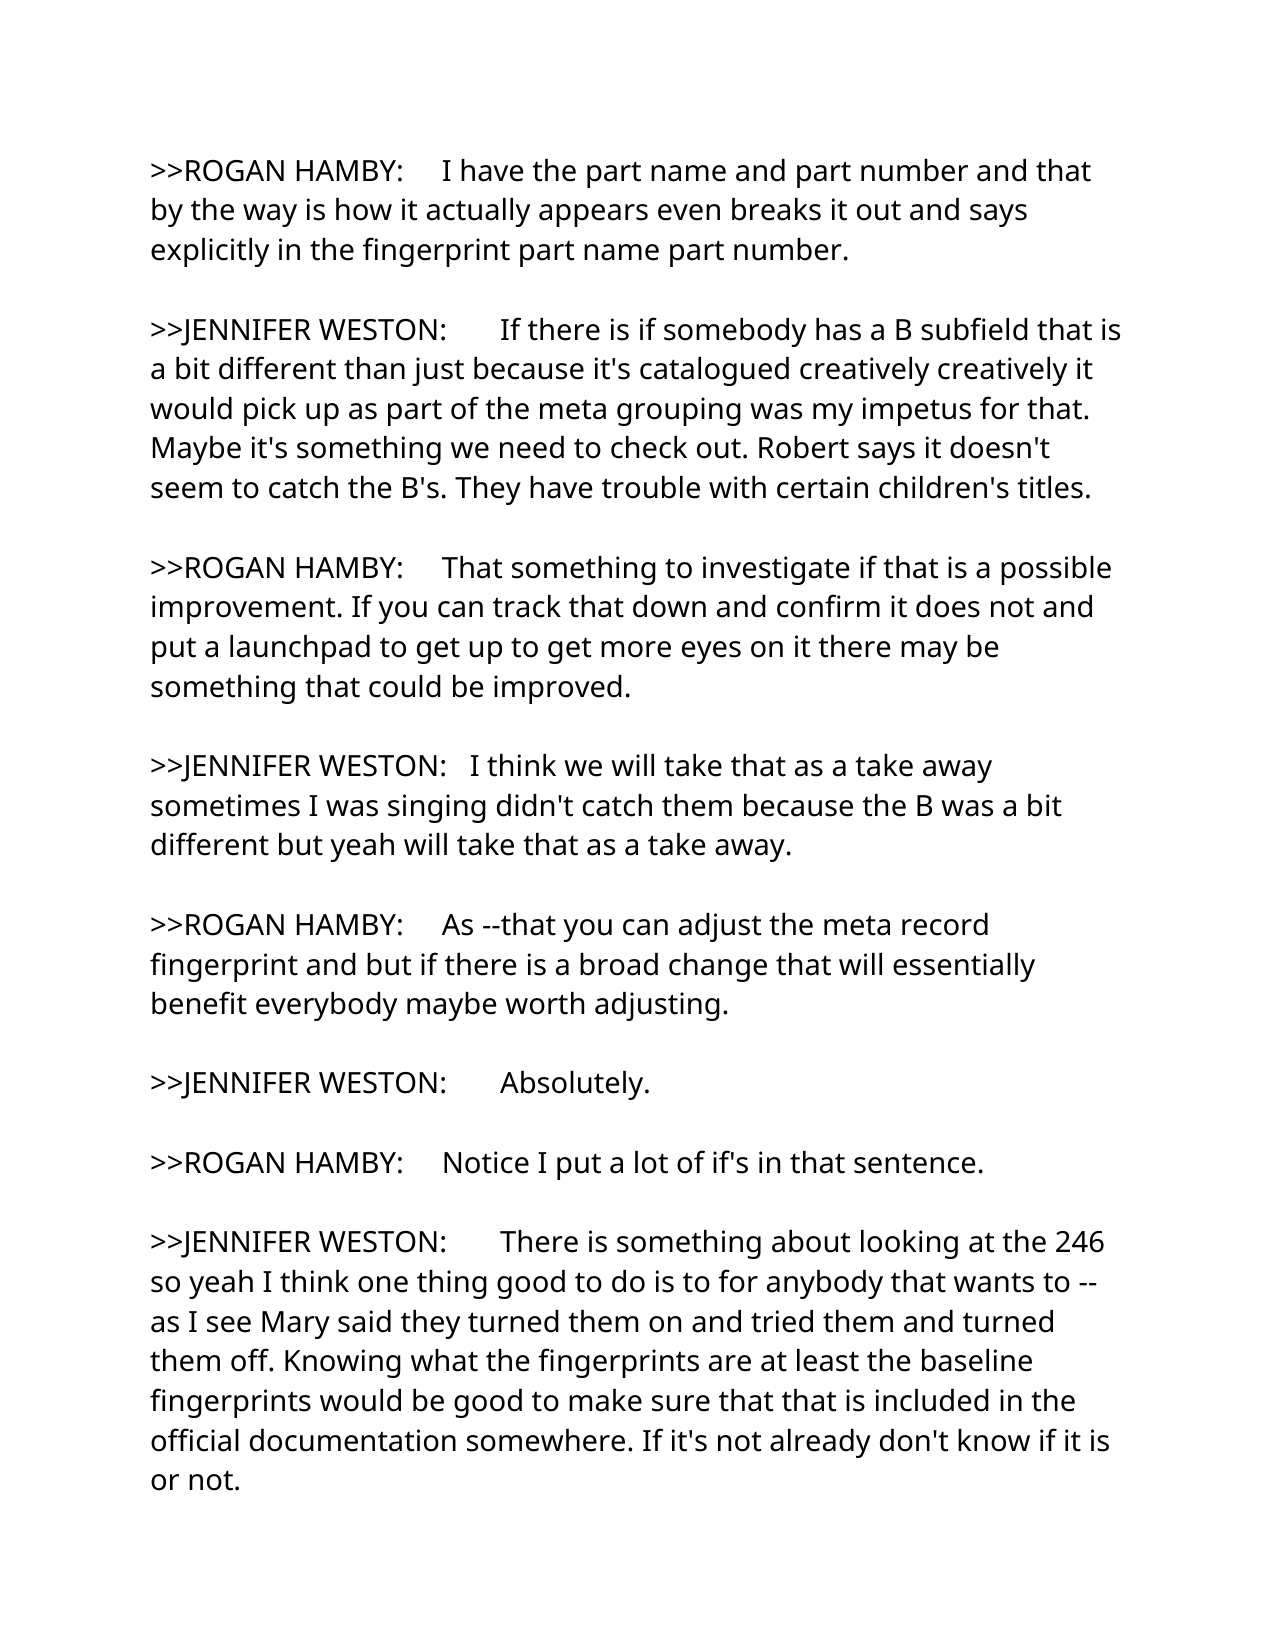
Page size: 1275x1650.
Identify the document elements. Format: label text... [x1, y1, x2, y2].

text >>JENNIFER WESTON: Absolutely. [150, 1063, 1125, 1102]
text >>JENNIFER WESTON: If there is if somebody has a B subfield that is a bit different than just because it's catalogued creatively creatively it would pick up as part of the meta grouping was my impetus for that. Maybe it's something we need to check out. Robert says it doesn't seem to catch the B's. They have trouble with certain children's titles. [150, 309, 1125, 507]
text >>JENNIFER WESTON: I think we will take that as a take away sometimes I was singing didn't catch them because the B was a bit different but yeah will take that as a take away. [150, 745, 1125, 864]
text >>ROGAN HAMBY: I have the part name and part number and that by the way is how it actually appears even breaks it out and says explicitly in the fingerprint part name part number. [150, 150, 1125, 269]
text >>ROGAN HAMBY: Notice I put a lot of if's in that sentence. [150, 1142, 1125, 1182]
text >>ROGAN HAMBY: As --that you can adjust the meta record fingerprint and but if there is a broad change that will essentially benefit everybody maybe worth adjusting. [150, 904, 1125, 1023]
text >>JENNIFER WESTON: There is something about looking at the 246 so yeah I think one thing good to do is to for anybody that wants to -- as I see Mary said they turned them on and tried them and turned them off. Knowing what the fingerprints are at least the baseline fingerprints would be good to make sure that that is included in the official documentation somewhere. If it's not already don't know if it is or not. [150, 1222, 1125, 1499]
text >>ROGAN HAMBY: That something to investigate if that is a possible improvement. If you can track that down and confirm it does not and put a launchpad to get up to get more eyes on it there may be something that could be improved. [150, 547, 1125, 706]
